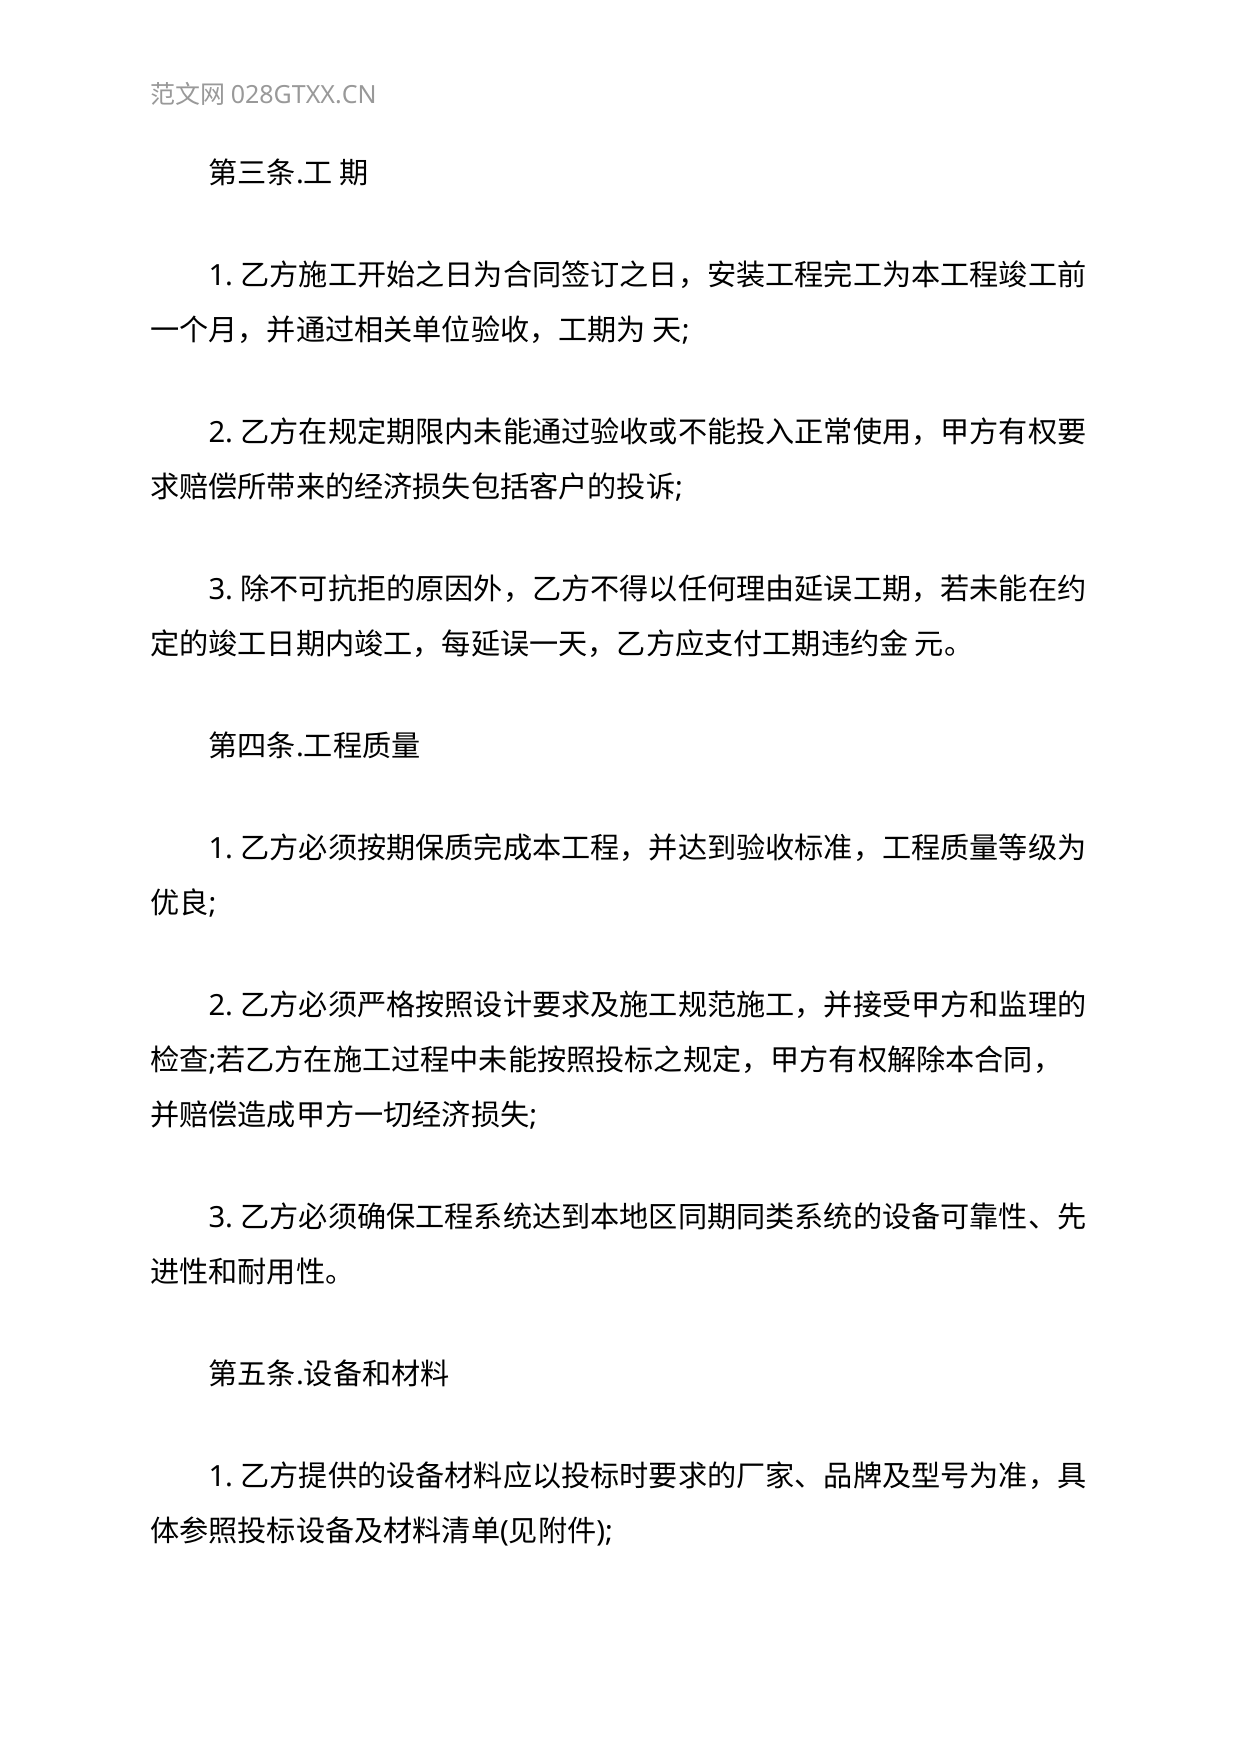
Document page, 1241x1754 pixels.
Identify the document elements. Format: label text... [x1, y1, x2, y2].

text 1. 乙方必须按期保质完成本工程，并达到验收标准，工程质量等级为优良; [150, 825, 1090, 922]
text 2. 乙方在规定期限内未能通过验收或不能投入正常使用，甲方有权要求赔偿所带来的经济损失包括客户的投诉; [150, 409, 1090, 506]
text 3. 乙方必须确保工程系统达到本地区同期同类系统的设备可靠性、先进性和耐用性。 [150, 1194, 1090, 1291]
text 第五条.设备和材料 [150, 1350, 1090, 1393]
text 2. 乙方必须严格按照设计要求及施工规范施工，并接受甲方和监理的检查;若乙方在施工过程中未能按照投标之规定，甲方有权解除本合同，并赔偿造成甲方一切经济损失; [150, 982, 1090, 1134]
text 第四条.工程质量 [150, 723, 1090, 765]
text 1. 乙方施工开始之日为合同签订之日，安装工程完工为本工程竣工前一个月，并通过相关单位验收，工期为 天; [150, 252, 1090, 349]
text 1. 乙方提供的设备材料应以投标时要求的厂家、品牌及型号为准，具体参照投标设备及材料清单(见附件); [150, 1452, 1090, 1550]
text 第三条.工 期 [150, 150, 1090, 192]
text 3. 除不可抗拒的原因外，乙方不得以任何理由延误工期，若未能在约定的竣工日期内竣工，每延误一天，乙方应支付工期违约金 元。 [150, 566, 1090, 663]
